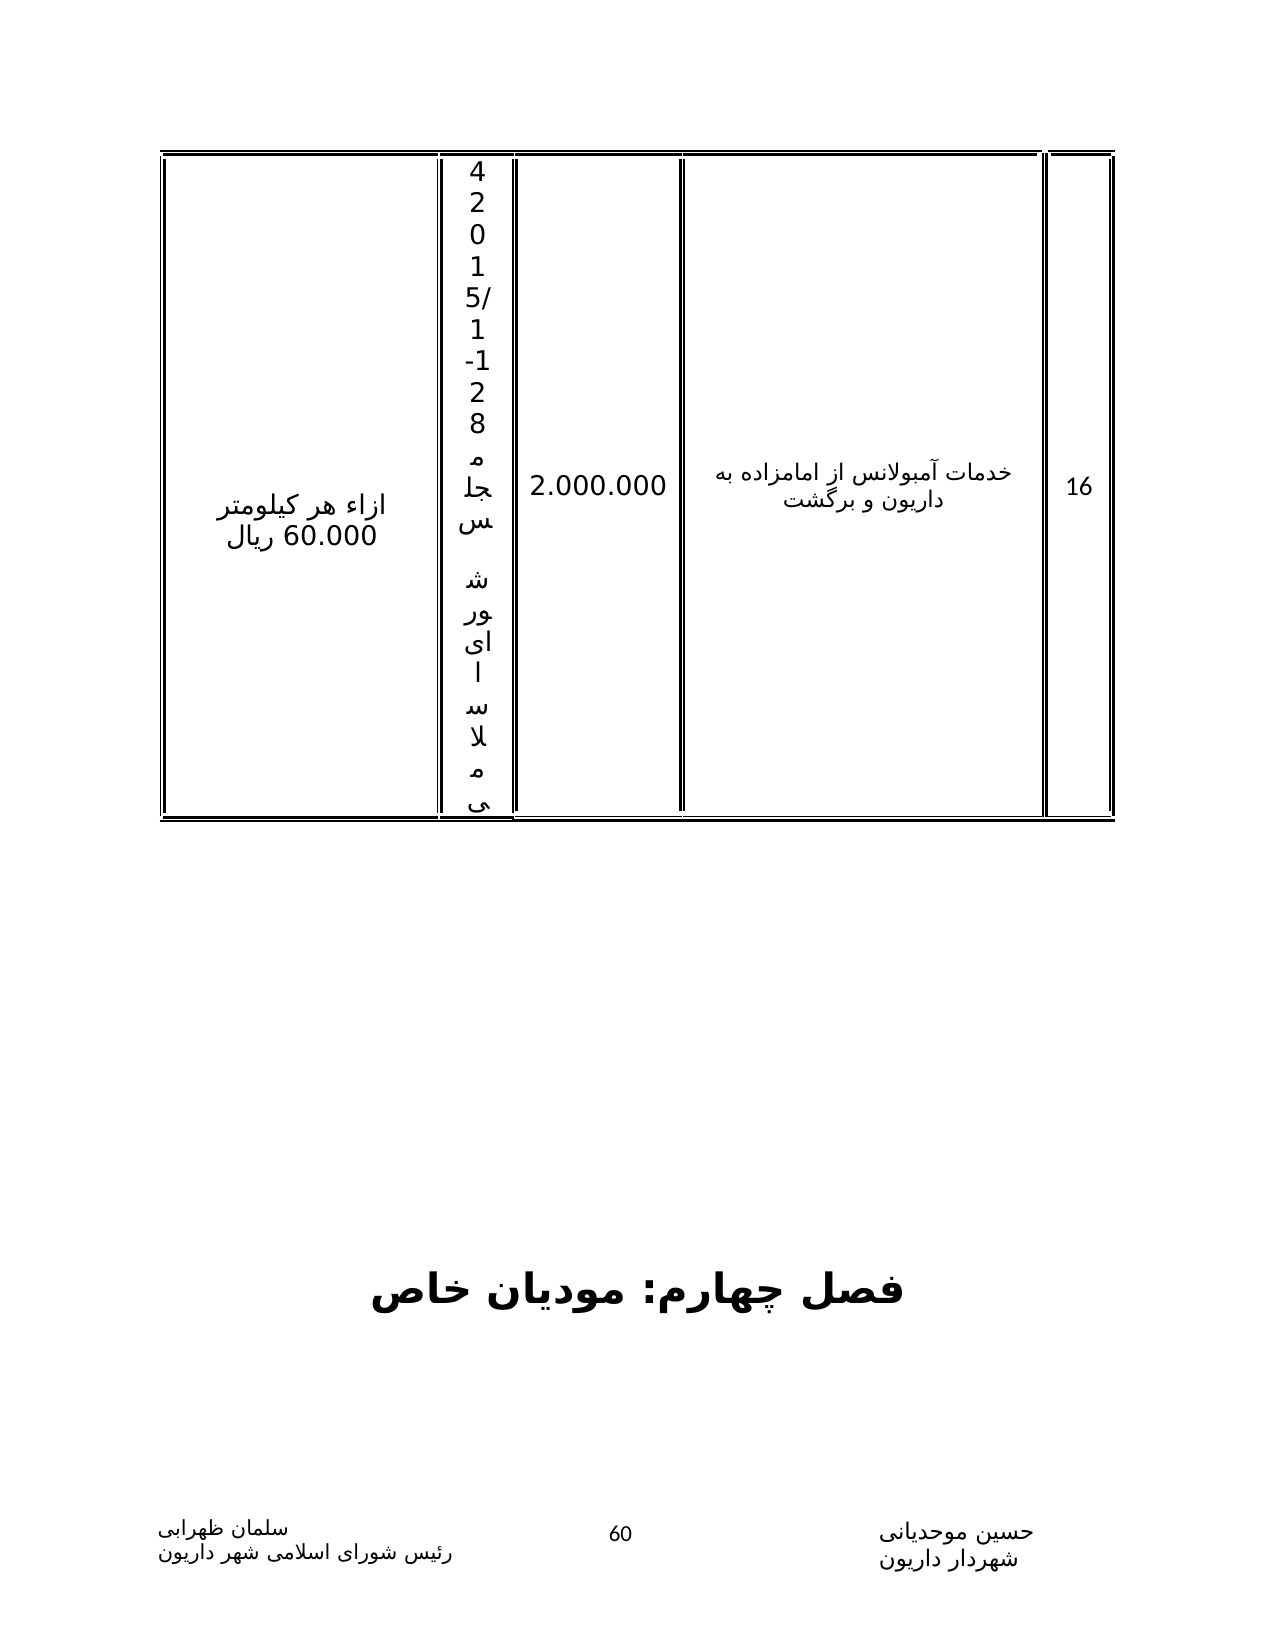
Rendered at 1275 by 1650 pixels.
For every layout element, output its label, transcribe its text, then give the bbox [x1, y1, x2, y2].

table_cell 16 [1045, 150, 1112, 816]
table_cell 2.000.000 [515, 156, 682, 816]
table_cell خدمات آمبولانس از امامزاده به داریون و برگشت [682, 150, 1045, 816]
text فصل چهارم: مودیان خاص [150, 1265, 1125, 1314]
